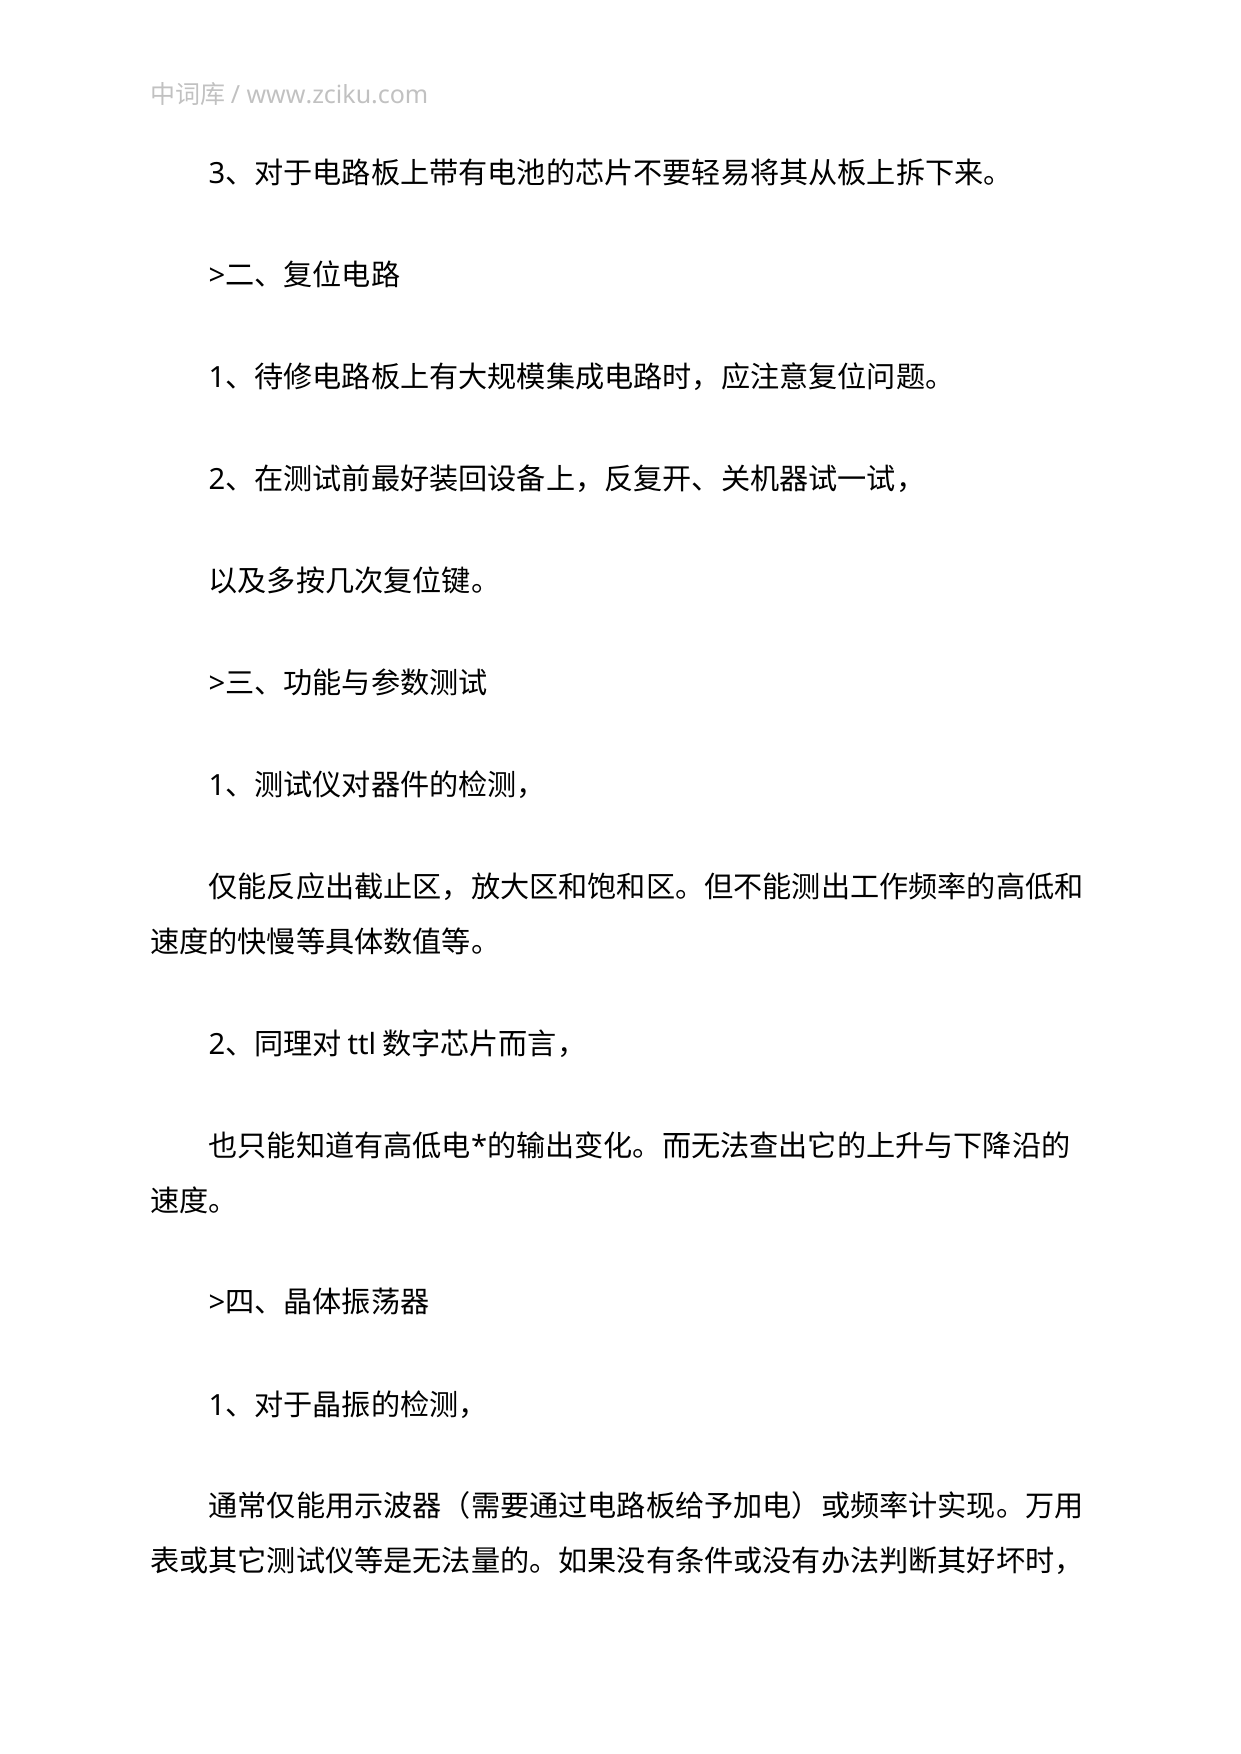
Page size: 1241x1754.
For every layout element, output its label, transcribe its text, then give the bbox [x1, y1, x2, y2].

text 1、对于晶振的检测， [150, 1381, 1090, 1423]
text 2、在测试前最好装回设备上，反复开、关机器试一试， [150, 456, 1090, 498]
text 1、待修电路板上有大规模集成电路时，应注意复位问题。 [150, 354, 1090, 396]
text 3、对于电路板上带有电池的芯片不要轻易将其从板上拆下来。 [150, 150, 1090, 192]
text >四、晶体振荡器 [150, 1279, 1090, 1321]
text 仅能反应出截止区，放大区和饱和区。但不能测出工作频率的高低和速度的快慢等具体数值等。 [150, 864, 1090, 961]
text >二、复位电路 [150, 252, 1090, 294]
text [150, 1483, 1090, 1580]
text 1、测试仪对器件的检测， [150, 762, 1090, 804]
text 以及多按几次复位键。 [150, 558, 1090, 600]
text 也只能知道有高低电*的输出变化。而无法查出它的上升与下降沿的速度。 [150, 1122, 1090, 1219]
text 2、同理对ttl数字芯片而言， [150, 1020, 1090, 1063]
text >三、功能与参数测试 [150, 660, 1090, 702]
